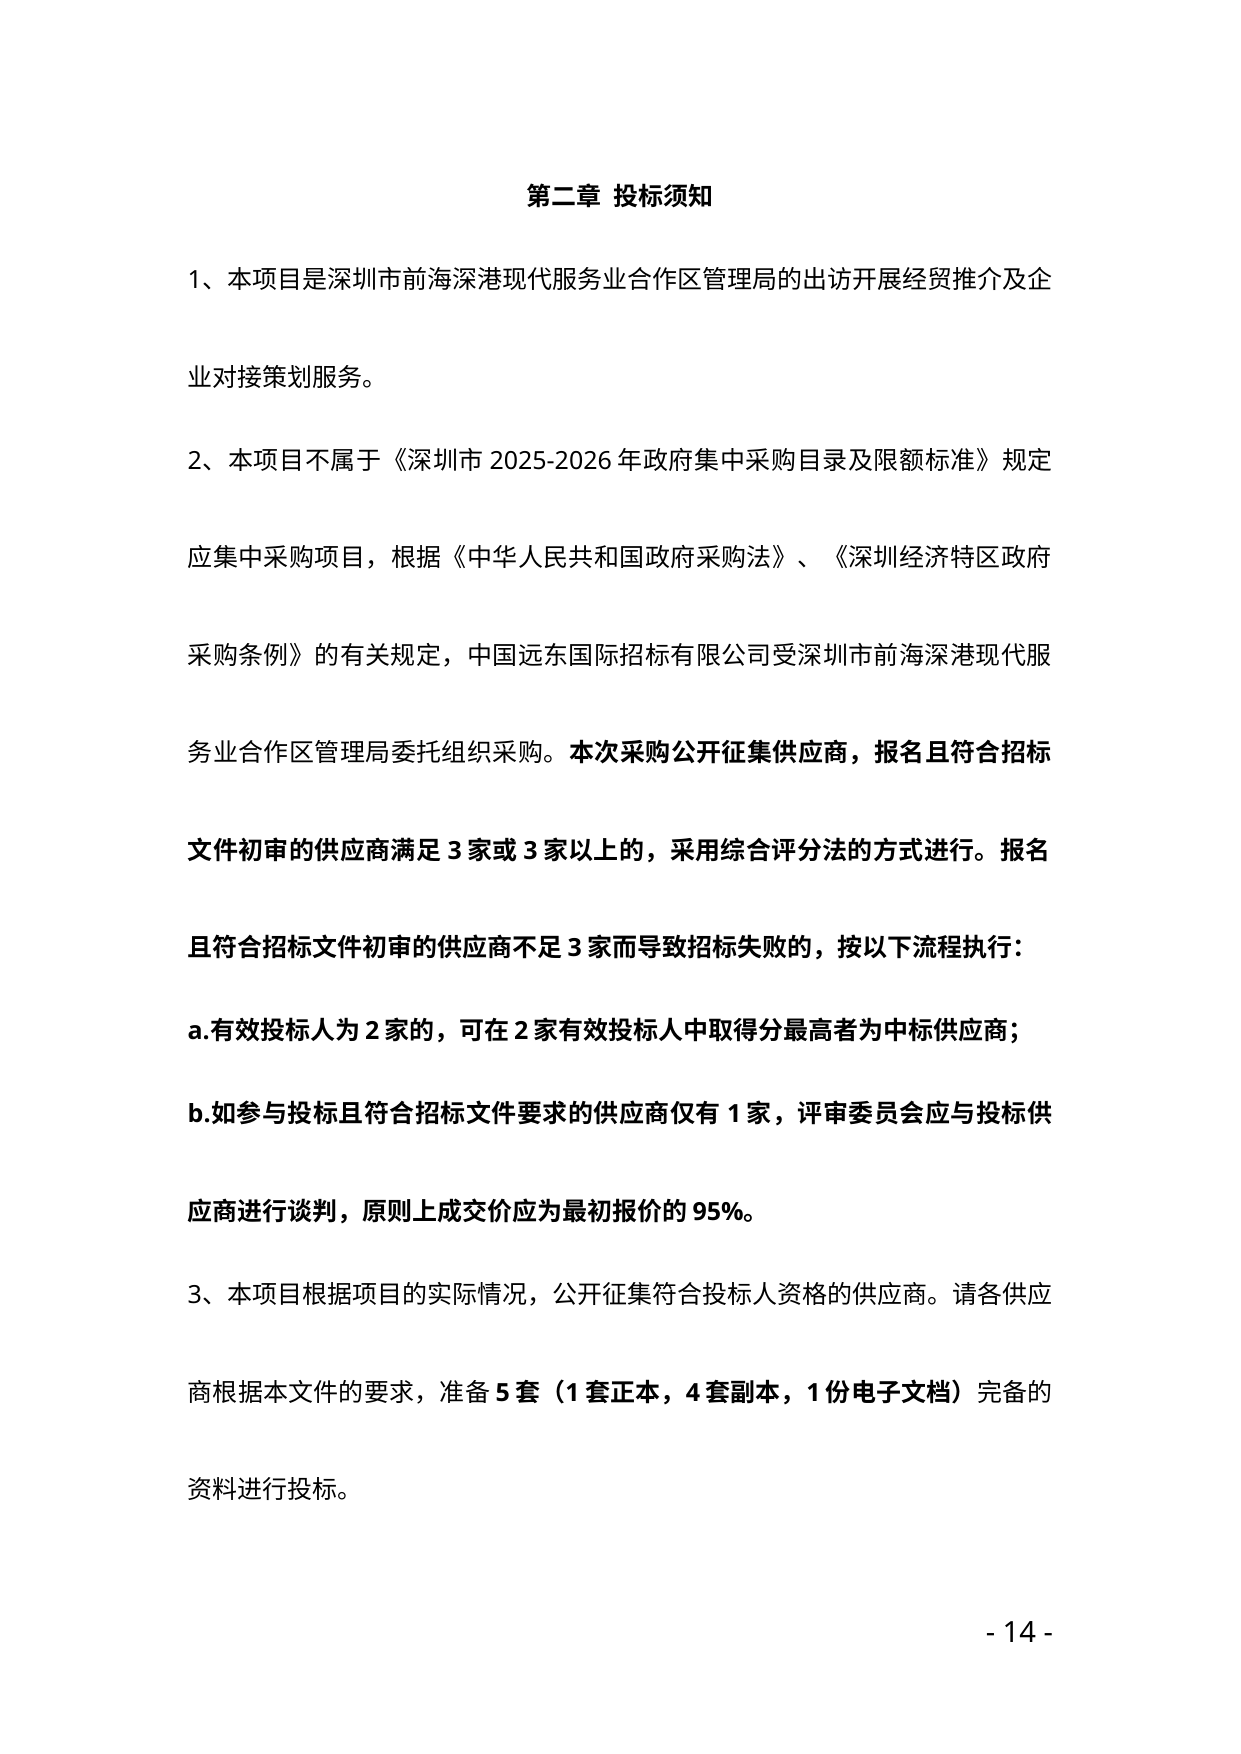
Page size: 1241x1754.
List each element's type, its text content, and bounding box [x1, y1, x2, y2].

text 3、本项目根据项目的实际情况，公开征集符合投标人资格的供应商。请各供应商根据本文件的要求，准备5套（1套正本，4套副本，1份电子文档）完备的资料进行投标。 [187, 1260, 1053, 1520]
text a.有效投标人为2家的，可在2家有效投标人中取得分最高者为中标供应商； [187, 996, 1053, 1061]
text 2、本项目不属于《深圳市2025-2026年政府集中采购目录及限额标准》规定应集中采购项目，根据《中华人民共和国政府采购法》、《深圳经济特区政府采购条例》的有关规定，中国远东国际招标有限公司受深圳市前海深港现代服务业合作区管理局委托组织采购。本次采购公开征集供应商，报名且符合招标文件初审的供应商满足3家或3家以上的，采用综合评分法的方式进行。报名且符合招标文件初审的供应商不足3家而导致招标失败的，按以下流程执行： [187, 426, 1053, 978]
text 1、本项目是深圳市前海深港现代服务业合作区管理局的出访开展经贸推介及企业对接策划服务。 [187, 245, 1053, 408]
list 投标须知 [187, 162, 1053, 227]
text b.如参与投标且符合招标文件要求的供应商仅有1家，评审委员会应与投标供应商进行谈判，原则上成交价应为最初报价的95%。 [187, 1079, 1053, 1242]
